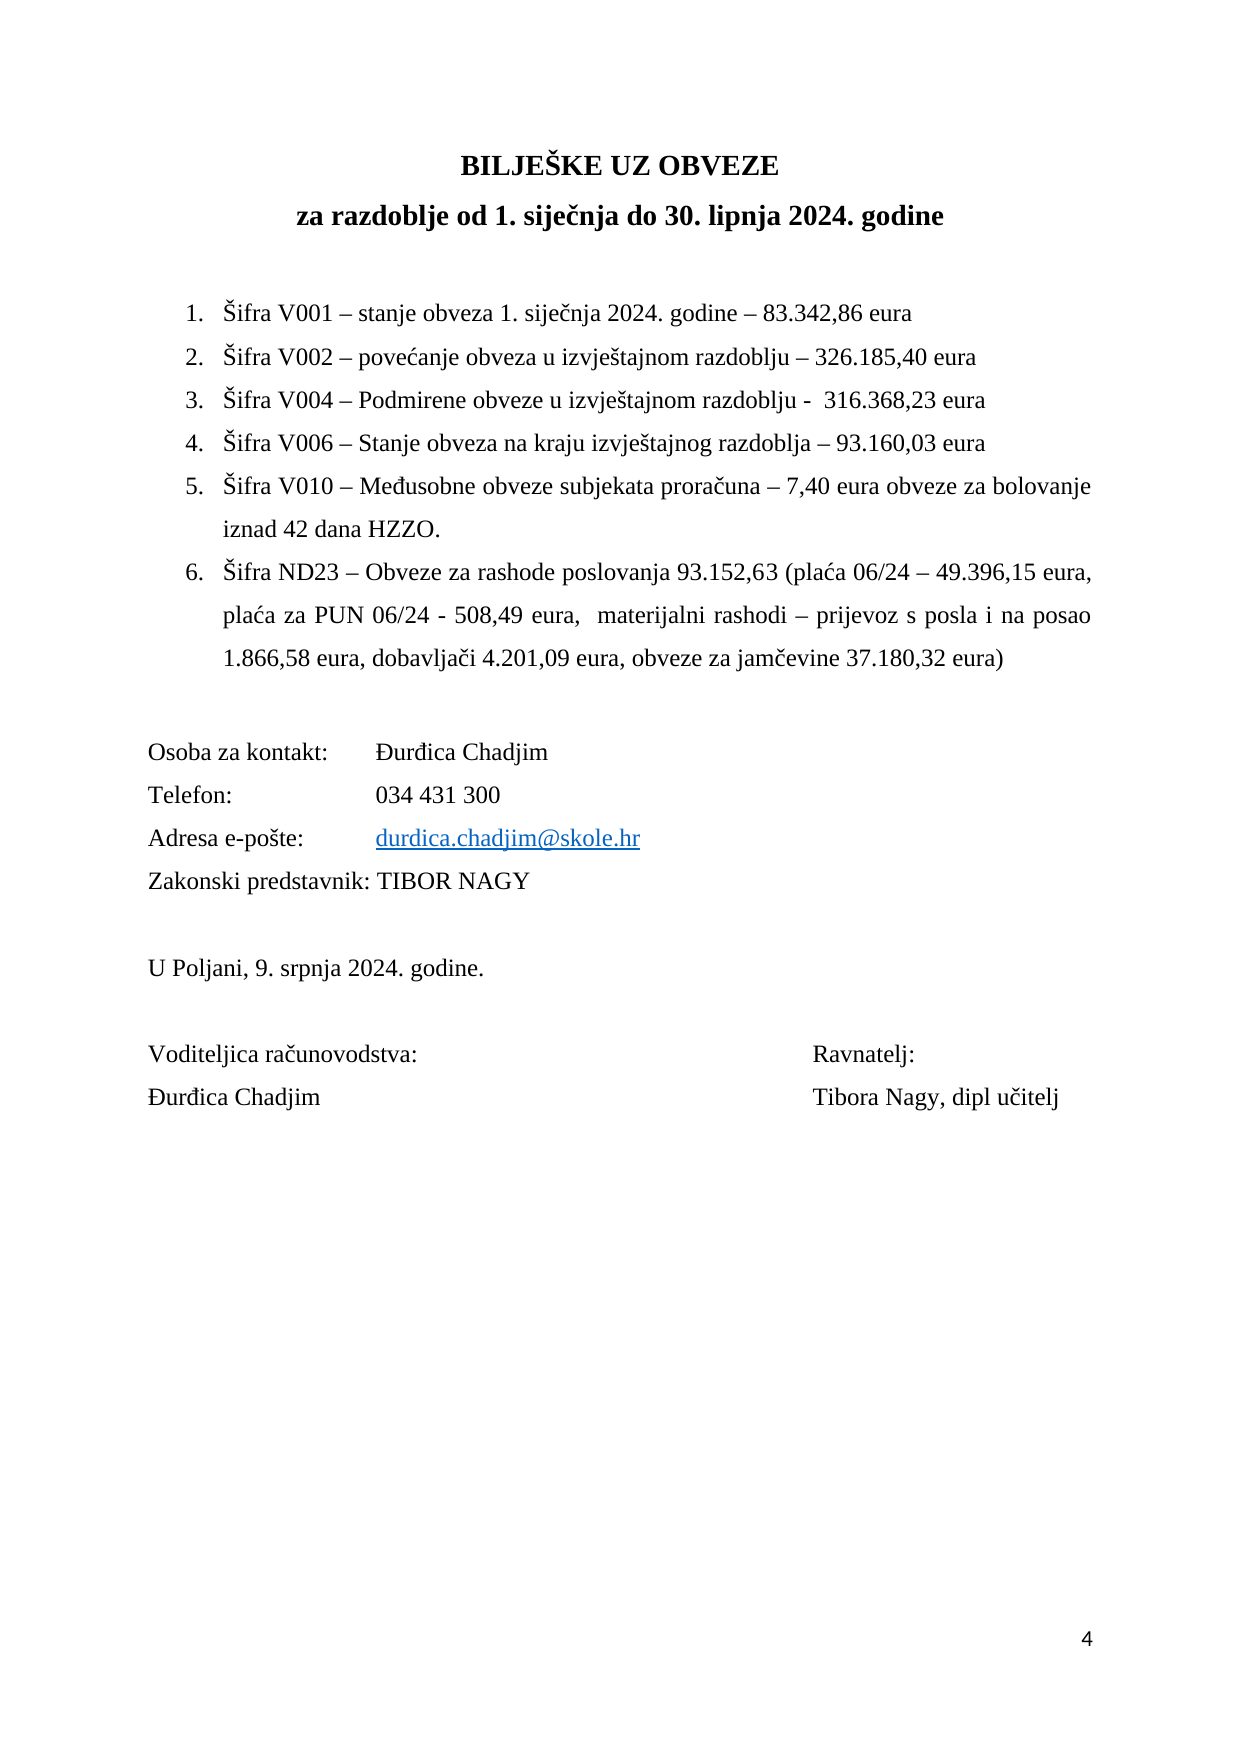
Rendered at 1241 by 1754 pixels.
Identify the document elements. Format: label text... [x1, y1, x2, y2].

text Zakonski predstavnik: TIBOR NAGY [148, 866, 1093, 895]
list Šifra V006 – Stanje obveza na kraju izvještajnog razdoblja – 93.160,03 eura [185, 428, 1093, 457]
text za razdoblje od 1. siječnja do 30. lipnja 2024. godine [148, 198, 1093, 231]
list Šifra V010 – Međusobne obveze subjekata proračuna – 7,40 eura obveze za bolovanje iznad 42 dana HZZO. [185, 471, 1093, 543]
text Voditeljica računovodstva: Ravnatelj: [148, 1039, 1093, 1068]
list Šifra V002 – povećanje obveza u izvještajnom razdoblju – 326.185,40 eura [185, 342, 1093, 370]
list Šifra ND23 – Obveze za rashode poslovanja 93.152,63 (plaća 06/24 – 49.396,15 eura, plaća za PUN 06/24 - 508,49 eura, materijalni rashodi – prijevoz s posla i na posao 1.866,58 eura, dobavljači 4.201,09 eura, obveze za jamčevine 37.180,32 eura) [185, 557, 1093, 672]
text Osoba za kontakt: Đurđica Chadjim [148, 737, 1093, 766]
text U Poljani, 9. srpnja 2024. godine. [148, 953, 1093, 981]
text Adresa e-pošte: durdica.chadjim@skole.hr [148, 823, 1093, 852]
list Šifra V001 – stanje obveza 1. siječnja 2024. godine – 83.342,86 eura [185, 298, 1093, 327]
text Telefon: 034 431 300 [148, 780, 1093, 809]
list Šifra V004 – Podmirene obveze u izvještajnom razdoblju - 316.368,23 eura [185, 385, 1093, 413]
text BILJEŠKE UZ OBVEZE [148, 148, 1093, 181]
text Đurđica Chadjim Tibora Nagy, dipl učitelj [148, 1082, 1093, 1111]
